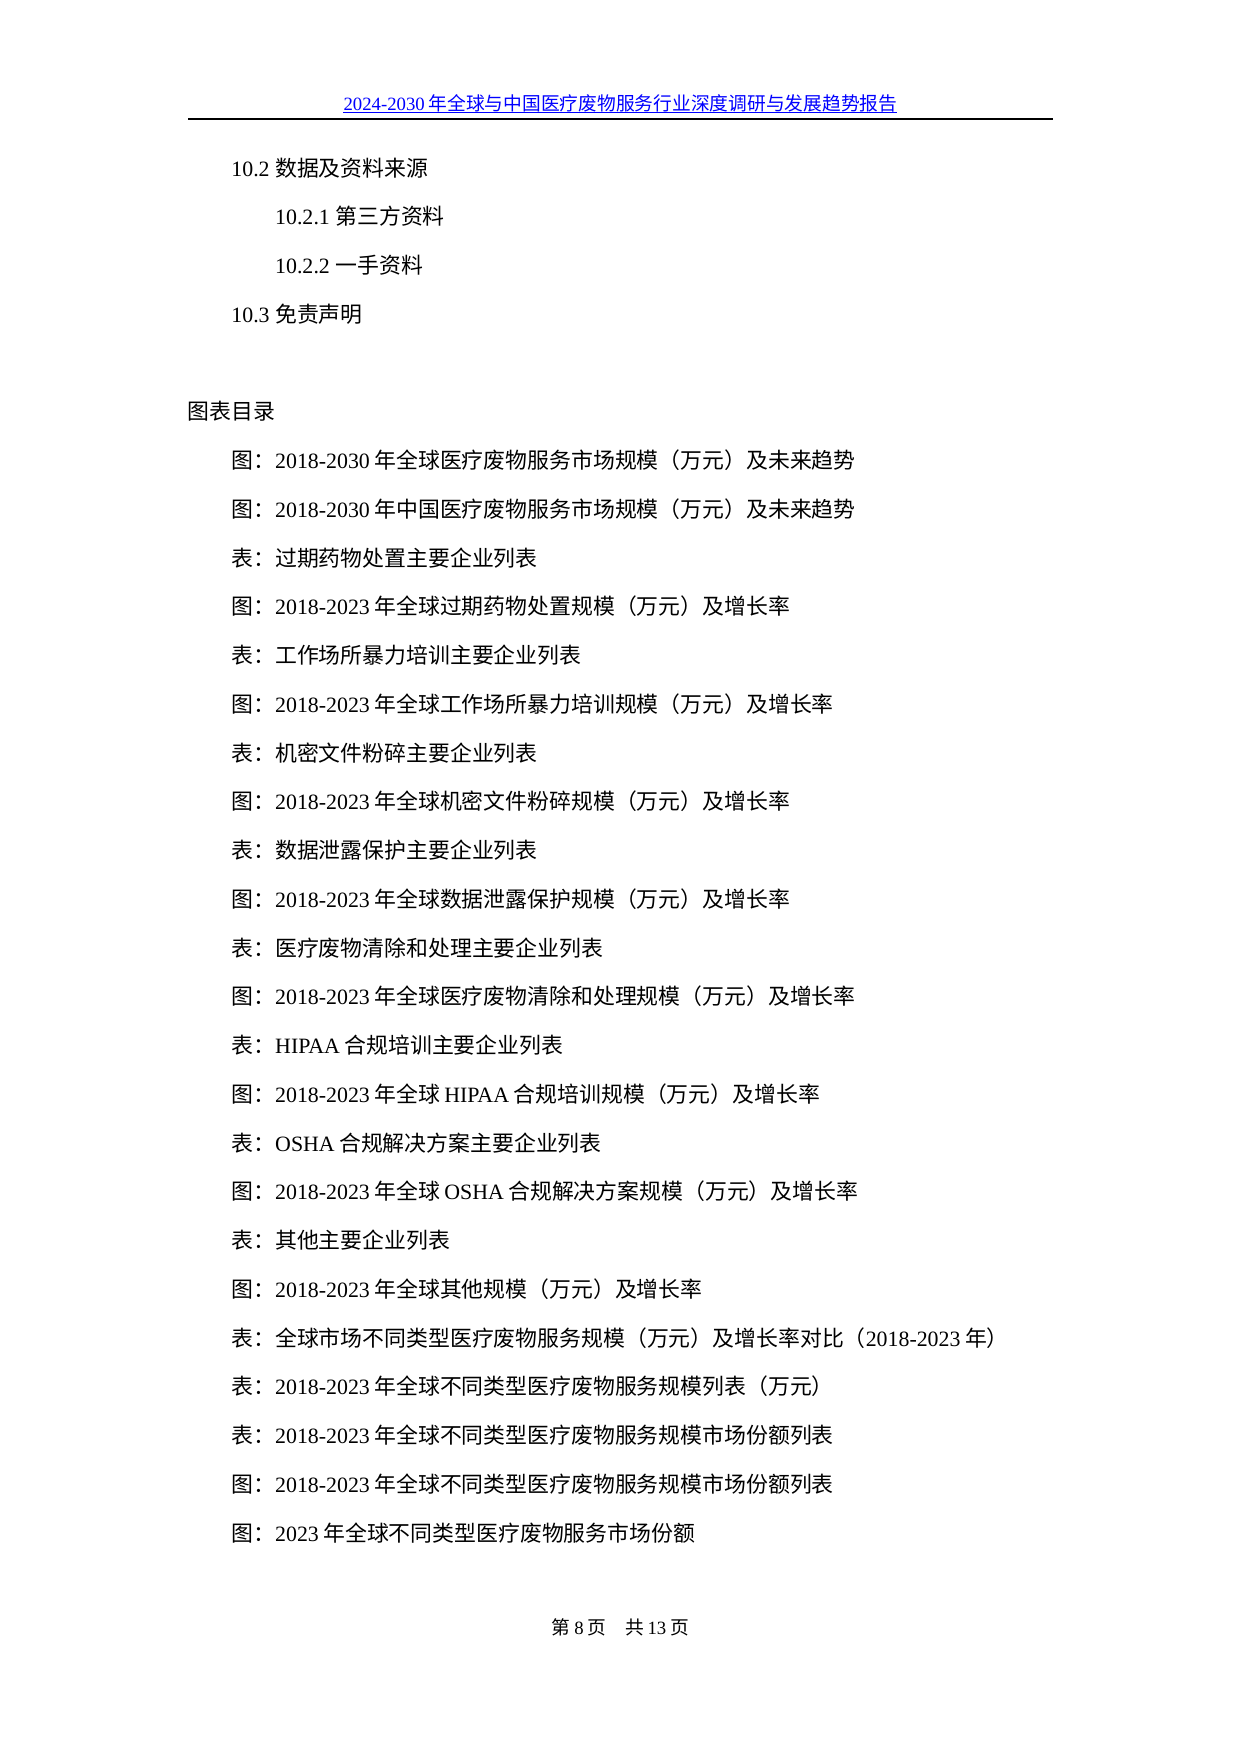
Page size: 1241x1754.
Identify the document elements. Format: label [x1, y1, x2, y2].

text [187, 150, 1053, 1548]
